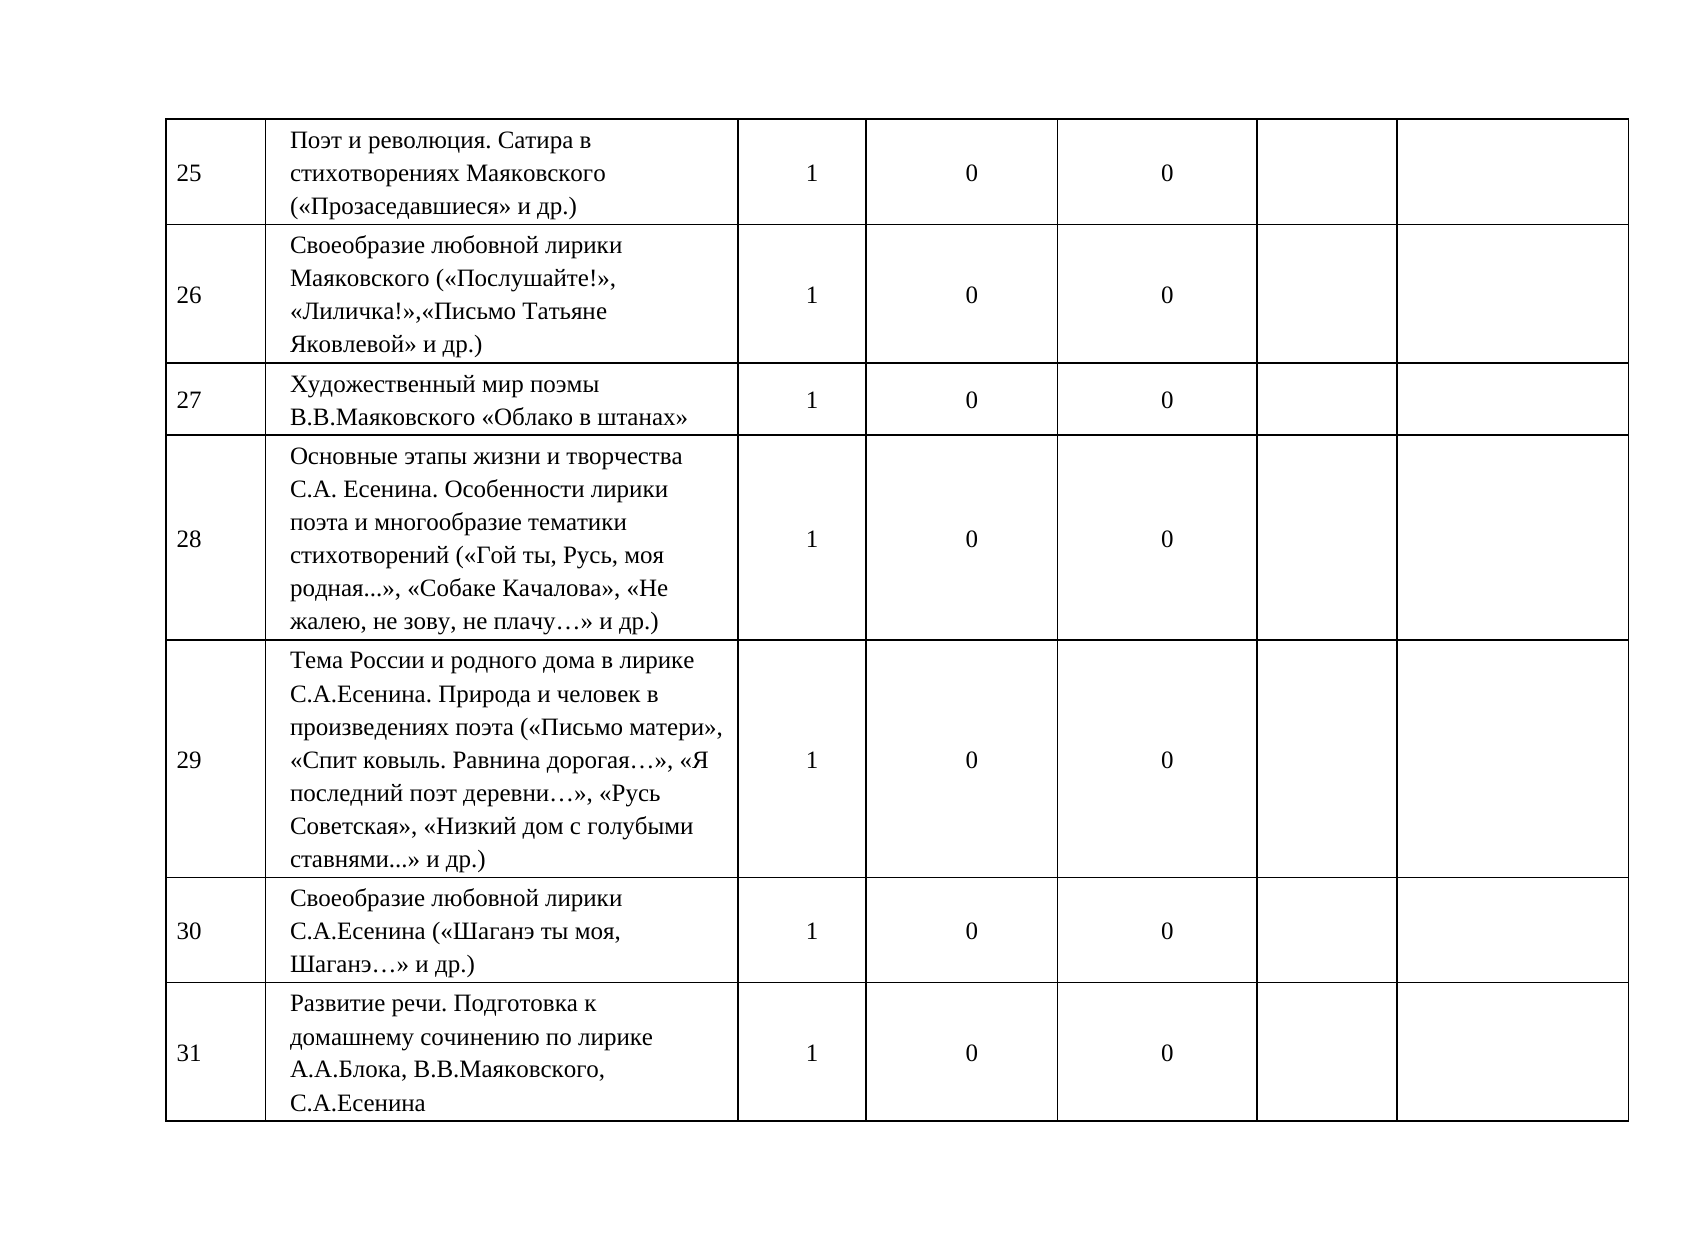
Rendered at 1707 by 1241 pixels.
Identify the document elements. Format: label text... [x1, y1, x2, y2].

table_cell 1 [739, 436, 865, 639]
table_cell 31 [167, 983, 265, 1120]
table_cell 0 [867, 641, 1057, 876]
table_cell 27 [167, 364, 265, 434]
table_cell [1398, 120, 1628, 223]
table_cell 0 [1058, 364, 1256, 434]
table_cell 1 [739, 225, 865, 362]
table_cell 0 [1058, 436, 1256, 639]
table_cell [1258, 436, 1396, 639]
table_cell Основные этапы жизни и творчества С.А. Есенина. Особенности лирики поэта и многообразие тематики стихотворений («Гой ты, Русь, моя родная...», «Собаке Качалова», «Не жалею, не зову, не плачу…» и др.) [266, 436, 737, 639]
table_cell [1258, 120, 1396, 223]
table_cell 28 [167, 436, 265, 639]
table_cell [1398, 641, 1628, 876]
table_cell 29 [167, 641, 265, 876]
table_cell [1258, 641, 1396, 876]
table_cell 1 [739, 364, 865, 434]
table_cell Тема России и родного дома в лирике С.А.Есенина. Природа и человек в произведениях поэта («Письмо матери», «Спит ковыль. Равнина дорогая…», «Я последний поэт деревни…», «Русь Советская», «Низкий дом с голубыми ставнями...» и др.) [266, 641, 737, 876]
table_cell 1 [739, 120, 865, 223]
table_cell Своеобразие любовной лирики С.А.Есенина («Шаганэ ты моя, Шаганэ…» и др.) [266, 878, 737, 982]
table_cell 0 [1058, 225, 1256, 362]
table_cell 26 [167, 225, 265, 362]
table_cell 0 [1058, 120, 1256, 223]
table_cell 0 [867, 983, 1057, 1120]
table_cell 30 [167, 878, 265, 982]
table_cell [1398, 436, 1628, 639]
table_cell [1398, 225, 1628, 362]
table_cell Своеобразие любовной лирики Маяковского («Послушайте!», «Лиличка!»,«Письмо Татьяне Яковлевой» и др.) [266, 225, 737, 362]
table_cell 1 [739, 641, 865, 876]
table_cell 0 [867, 878, 1057, 982]
table_cell [1258, 983, 1396, 1120]
table_cell 0 [867, 225, 1057, 362]
table_cell Художественный мир поэмы В.В.Маяковского «Облако в штанах» [266, 364, 737, 434]
table_cell [1258, 878, 1396, 982]
table_cell Поэт и революция. Сатира в стихотворениях Маяковского («Прозаседавшиеся» и др.) [266, 120, 737, 223]
table_cell Развитие речи. Подготовка к домашнему сочинению по лирике А.А.Блока, В.В.Маяковского, С.А.Есенина [266, 983, 737, 1120]
table_cell [1398, 364, 1628, 434]
table_cell 1 [739, 878, 865, 982]
table_cell [1258, 364, 1396, 434]
table_cell 0 [867, 120, 1057, 223]
table_cell 0 [867, 364, 1057, 434]
table_cell 0 [867, 436, 1057, 639]
table_cell 0 [1058, 983, 1256, 1120]
table_cell 0 [1058, 878, 1256, 982]
table_cell 25 [167, 120, 265, 223]
table_cell [1258, 225, 1396, 362]
table_cell [1398, 878, 1628, 982]
table_cell 1 [739, 983, 865, 1120]
table_cell 0 [1058, 641, 1256, 876]
table_cell [1398, 983, 1628, 1120]
